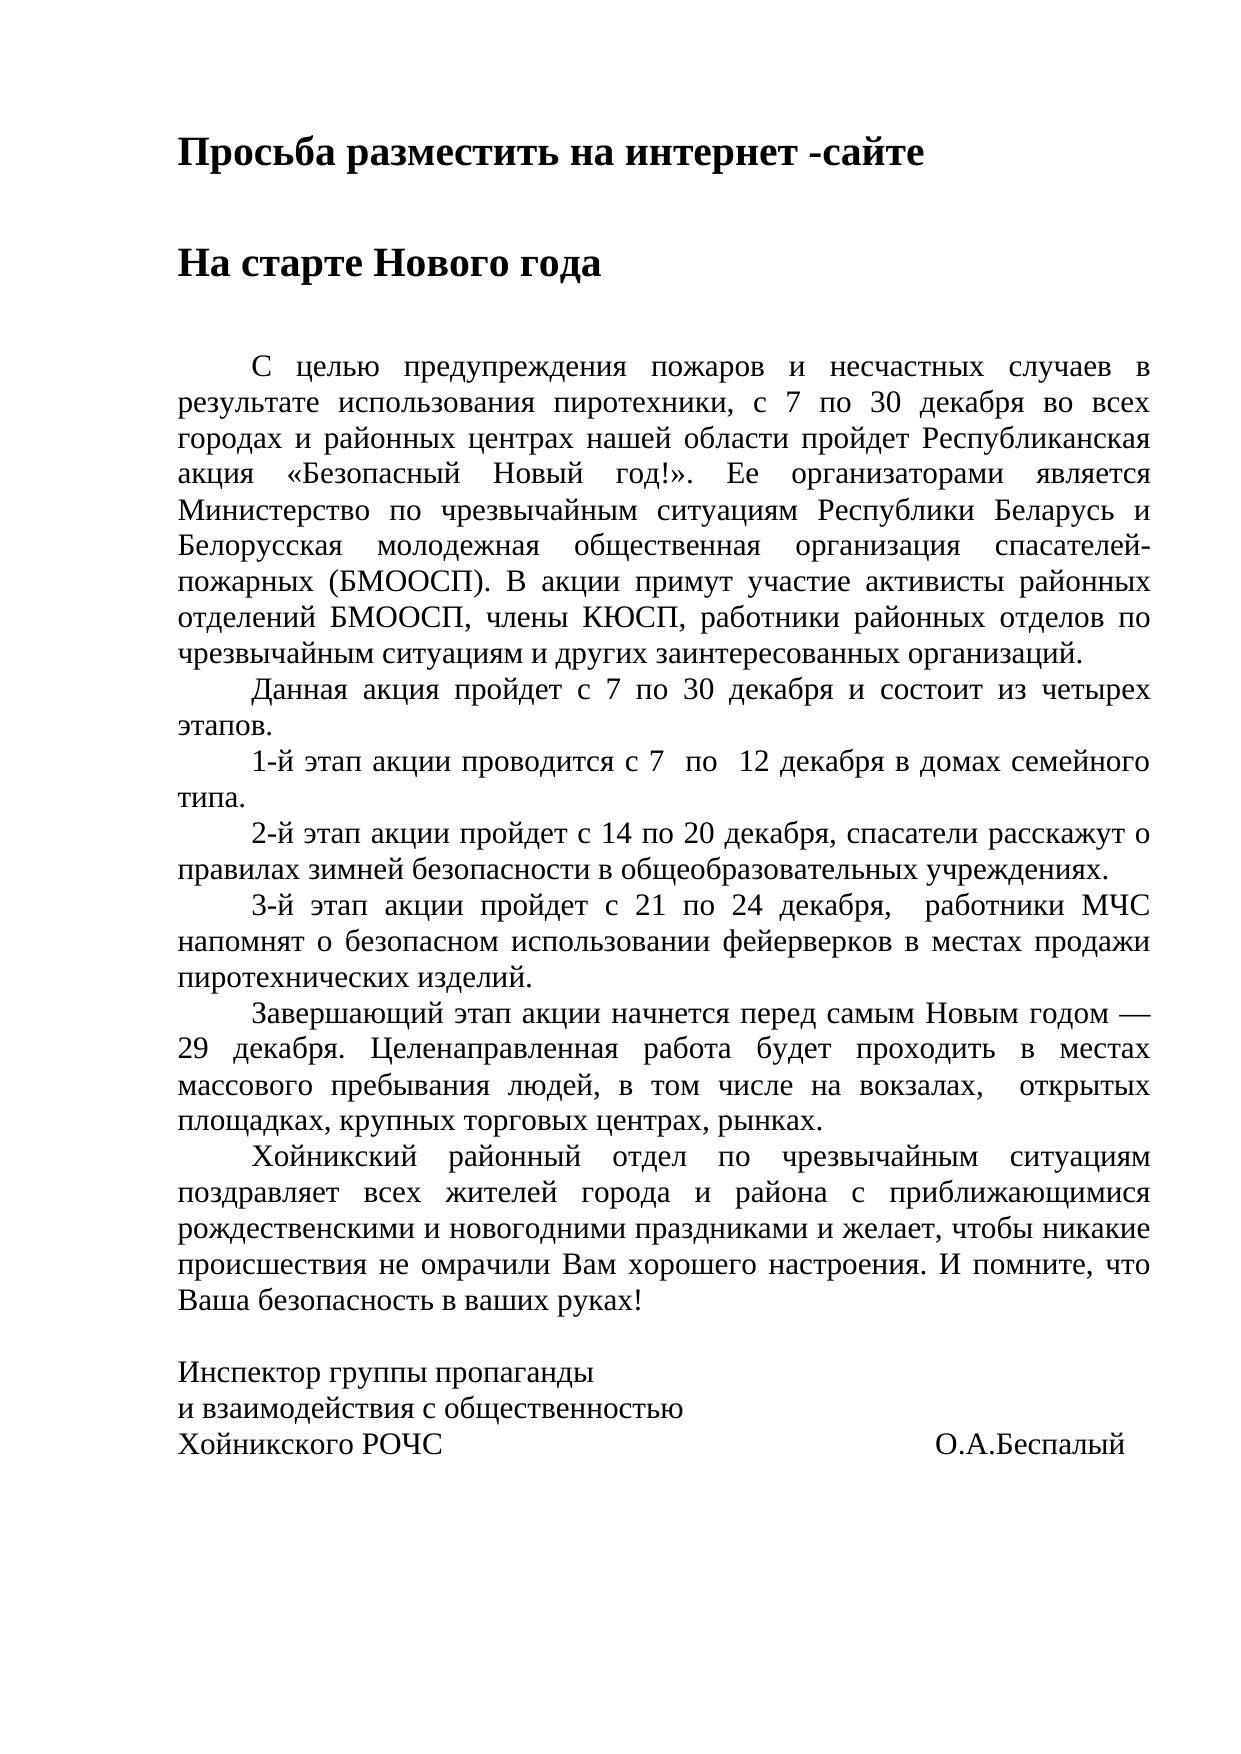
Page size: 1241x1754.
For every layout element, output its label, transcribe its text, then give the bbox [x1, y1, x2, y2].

text Хойникского РОЧС О.А.Беспалый [177, 1425, 1152, 1461]
text 2-й этап акции пройдет с 14 по 20 декабря, спасатели расскажут о правилах зимней безопасности в общеобразовательных учреждениях. [177, 814, 1152, 886]
text С целью предупреждения пожаров и несчастных случаев в результате использования пиротехники, с 7 по 30 декабря во всех городах и районных центрах нашей области пройдет Республиканская акция «Безопасный Новый год!». Ее организаторами является Министерство по чрезвычайным ситуациям Республики Беларусь и Белорусская молодежная общественная организация спасателей-пожарных (БМООСП). В акции примут участие активисты районных отделений БМООСП, члены КЮСП, работники районных отделов по чрезвычайным ситуациям и других заинтересованных организаций. [177, 347, 1152, 670]
text 3-й этап акции пройдет с 21 по 24 декабря, работники МЧС напомнят о безопасном использовании фейерверков в местах продажи пиротехнических изделий. [177, 886, 1152, 994]
text Просьба разместить на интернет -сайте [177, 126, 1152, 174]
text Инспектор группы пропаганды [177, 1353, 1152, 1389]
text 1-й этап акции проводится с 7 по 12 декабря в домах семейного типа. [177, 742, 1152, 814]
text Данная акция пройдет с 7 по 30 декабря и состоит из четырех этапов. [177, 670, 1152, 742]
text и взаимодействия с общественностью [177, 1389, 1152, 1425]
text Хойникский районный отдел по чрезвычайным ситуациям поздравляет всех жителей города и района с приближающимися рождественскими и новогодними праздниками и желает, чтобы никакие происшествия не омрачили Вам хорошего настроения. И помните, что Ваша безопасность в ваших руках! [177, 1138, 1152, 1317]
text На старте Нового года [177, 237, 1152, 285]
text Завершающий этап акции начнется перед самым Новым годом — 29 декабря. Целенаправленная работа будет проходить в местах массового пребывания людей, в том числе на вокзалах, открытых площадках, крупных торговых центрах, рынках. [177, 994, 1152, 1138]
